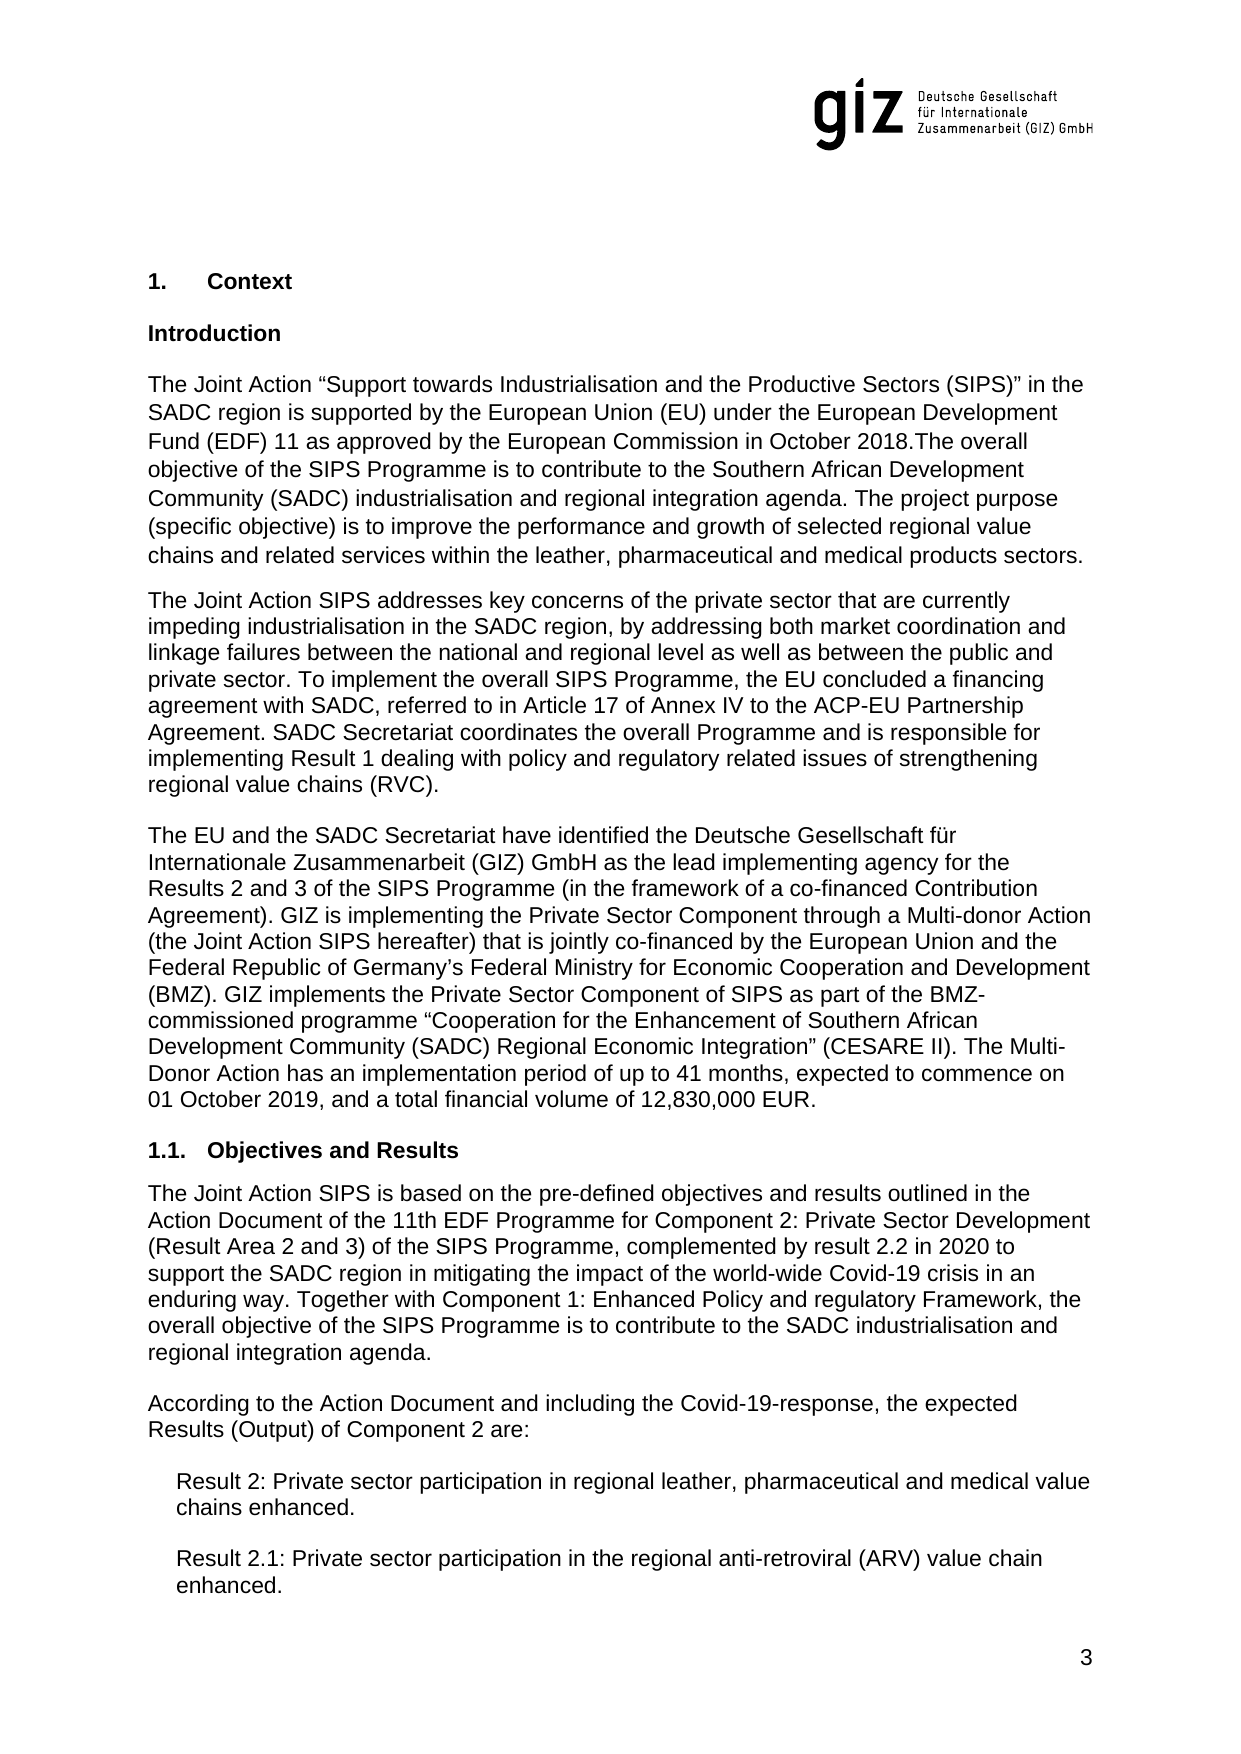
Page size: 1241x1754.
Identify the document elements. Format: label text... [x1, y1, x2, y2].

text The Joint Action “Support towards Industrialisation and the Productive Sectors (SIPS)” in the SADC region is supported by the European Union (EU) under the European Development Fund (EDF) 11 as approved by the European Commission in October 2018.The overall objective of the SIPS Programme is to contribute to the Southern African Development Community (SADC) industrialisation and regional integration agenda. The project purpose (specific objective) is to improve the performance and growth of selected regional value chains and related services within the leather, pharmaceutical and medical products sectors. [148, 371, 1092, 568]
text The EU and the SADC Secretariat have identified the Deutsche Gesellschaft für Internationale Zusammenarbeit (GIZ) GmbH as the lead implementing agency for the Results 2 and 3 of the SIPS Programme (in the framework of a co-financed Contribution Agreement). GIZ is implementing the Private Sector Component through a Multi-donor Action (the Joint Action SIPS hereafter) that is jointly co-financed by the European Union and the Federal Republic of Germany’s Federal Ministry for Economic Cooperation and Development (BMZ). GIZ implements the Private Sector Component of SIPS as part of the BMZ-commissioned programme “Cooperation for the Enhancement of Southern African Development Community (SADC) Regional Economic Integration” (CESARE II). The Multi-Donor Action has an implementation period of up to 41 months, expected to commence on 01 October 2019, and a total financial volume of 12,830,000 EUR. [148, 822, 1092, 1112]
text Introduction [148, 319, 1092, 346]
text Result 2: Private sector participation in regional leather, pharmaceutical and medical value chains enhanced. [176, 1468, 1092, 1520]
subtitle Context [148, 268, 1092, 294]
text According to the Action Document and including the Covid-19-response, the expected Results (Output) of Component 2 are: [148, 1390, 1092, 1443]
text The Joint Action SIPS addresses key concerns of the private sector that are currently impeding industrialisation in the SADC region, by addressing both market coordination and linkage failures between the national and regional level as well as between the public and private sector. To implement the overall SIPS Programme, the EU concluded a financing agreement with SADC, referred to in Article 17 of Annex IV to the ACP-EU Partnership Agreement. SADC Secretariat coordinates the overall Programme and is responsible for implementing Result 1 dealing with policy and regulatory related issues of strengthening regional value chains (RVC). [148, 587, 1092, 797]
text The Joint Action SIPS is based on the pre-defined objectives and results outlined in the Action Document of the 11th EDF Programme for Component 2: Private Sector Development (Result Area 2 and 3) of the SIPS Programme, complemented by result 2.2 in 2020 to support the SADC region in mitigating the impact of the world-wide Covid-19 crisis in an enduring way. Together with Component 1: Enhanced Policy and regulatory Framework, the overall objective of the SIPS Programme is to contribute to the SADC industrialisation and regional integration agenda. [148, 1180, 1092, 1365]
text Result 2.1: Private sector participation in the regional anti-retroviral (ARV) value chain enhanced. [176, 1545, 1092, 1598]
list Objectives and Results [148, 1137, 1092, 1164]
